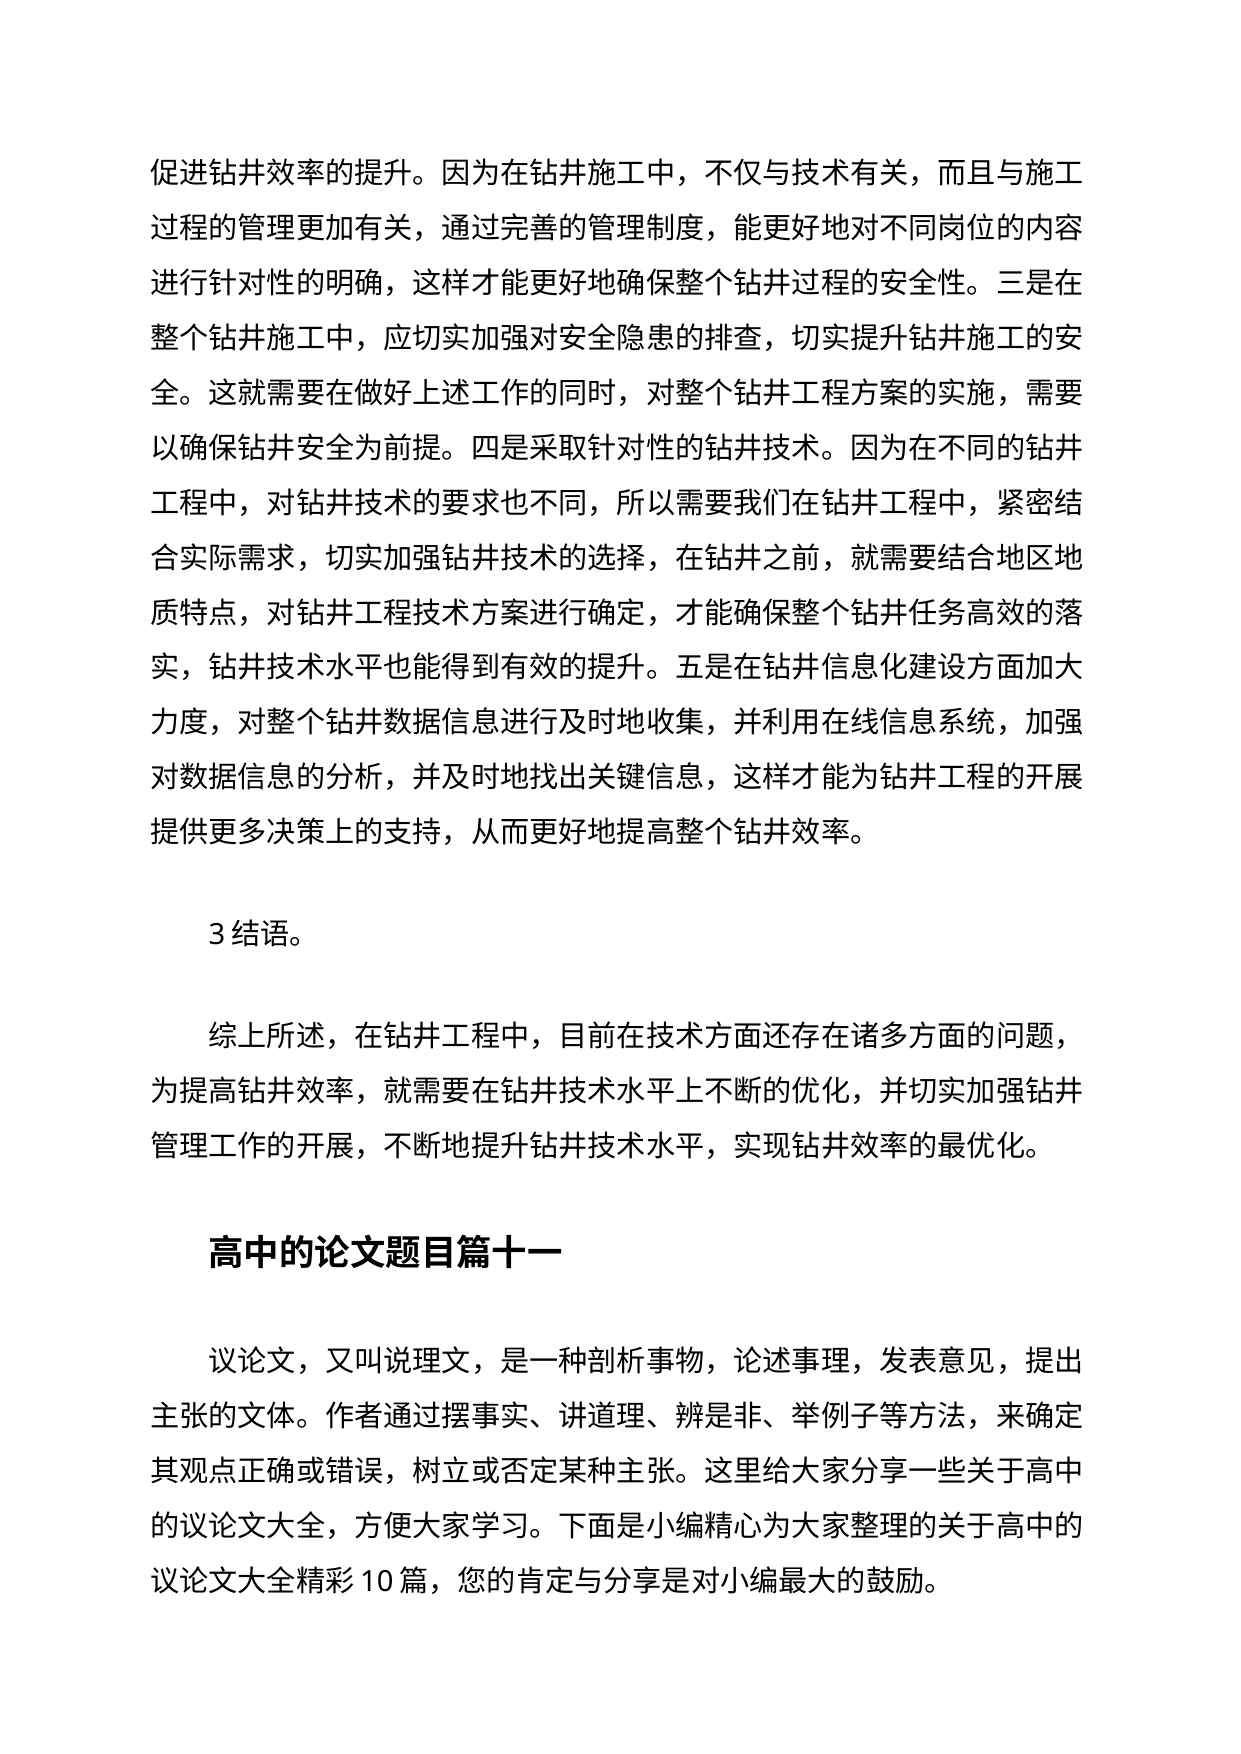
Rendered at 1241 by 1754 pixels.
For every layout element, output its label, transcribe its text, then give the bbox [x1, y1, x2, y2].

text 议论文，又叫说理文，是一种剖析事物，论述事理，发表意见，提出主张的文体。作者通过摆事实、讲道理、辨是非、举例子等方法，来确定其观点正确或错误，树立或否定某种主张。这里给大家分享一些关于高中的议论文大全，方便大家学习。下面是小编精心为大家整理的关于高中的议论文大全精彩10篇，您的肯定与分享是对小编最大的鼓励。 [150, 1337, 1090, 1599]
text 高中的论文题目篇十一 [150, 1224, 1090, 1275]
text 3结语。 [150, 911, 1090, 953]
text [150, 150, 1090, 851]
text 综上所述，在钻井工程中，目前在技术方面还存在诸多方面的问题，为提高钻井效率，就需要在钻井技术水平上不断的优化，并切实加强钻井管理工作的开展，不断地提升钻井技术水平，实现钻井效率的最优化。 [150, 1012, 1090, 1164]
